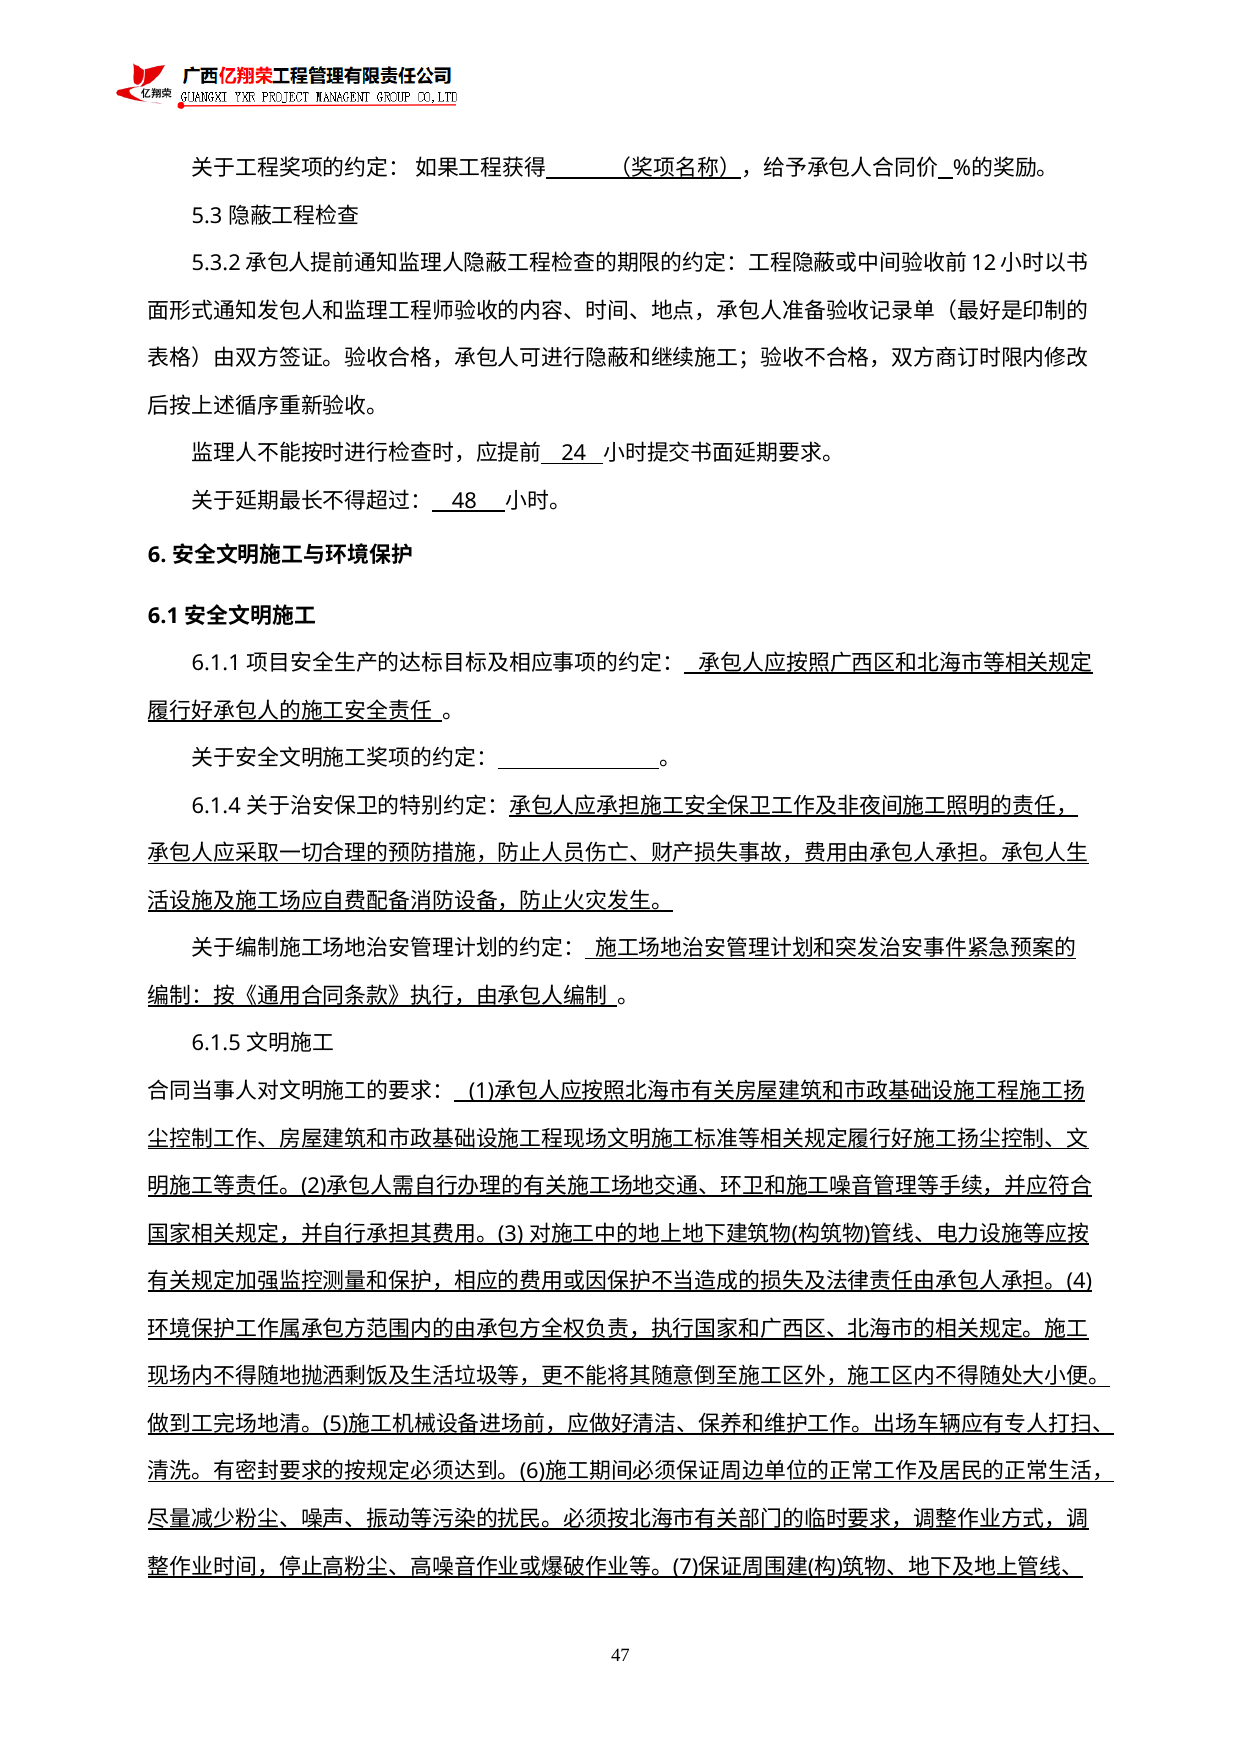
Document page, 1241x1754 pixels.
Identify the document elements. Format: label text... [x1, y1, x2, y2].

subtitle 6.1 安全文明施工 [148, 598, 1093, 629]
text 关于安全文明施工奖项的约定： 。 [148, 740, 1093, 772]
text 5.3.2承包人提前通知监理人隐蔽工程检查的期限的约定：工程隐蔽或中间验收前12小时以书面形式通知发包人和监理工程师验收的内容、时间、地点，承包人准备验收记录单（最好是印制的表格）由双方签证。验收合格，承包人可进行隐蔽和继续施工；验收不合格，双方商订时限内修改后按上述循序重新验收。 [148, 245, 1093, 419]
text 6.1.5 文明施工 [148, 1025, 1093, 1057]
text 关于延期最长不得超过： 48 小时。 [148, 483, 1093, 515]
text 关于编制施工场地治安管理计划的约定： 施工场地治安管理计划和突发治安事件紧急预案的编制：按《通用合同条款》执行，由承包人编制 。 [148, 930, 1093, 1009]
text 5.3 隐蔽工程检查 [148, 198, 1093, 229]
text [148, 1482, 1093, 1580]
text 6.1.1 项目安全生产的达标目标及相应事项的约定： 承包人应按照广西区和北海市等相关规定履行好承包人的施工安全责任 。 [148, 645, 1093, 724]
picture [112, 60, 462, 113]
text 关于工程奖项的约定： 如果工程获得 （奖项名称），给予承包人合同价 %的奖励。 [148, 150, 1093, 182]
subtitle 6. 安全文明施工与环境保护 [148, 537, 1093, 568]
text 6.1.4 关于治安保卫的特别约定：承包人应承担施工安全保卫工作及非夜间施工照明的责任，承包人应采取一切合理的预防措施，防止人员伤亡、财产损失事故，费用由承包人承担。承包人生活设施及施工场应自费配备消防设备，防止火灾发生。 [148, 788, 1093, 914]
text 监理人不能按时进行检查时，应提前 24 小时提交书面延期要求。 [148, 435, 1093, 467]
